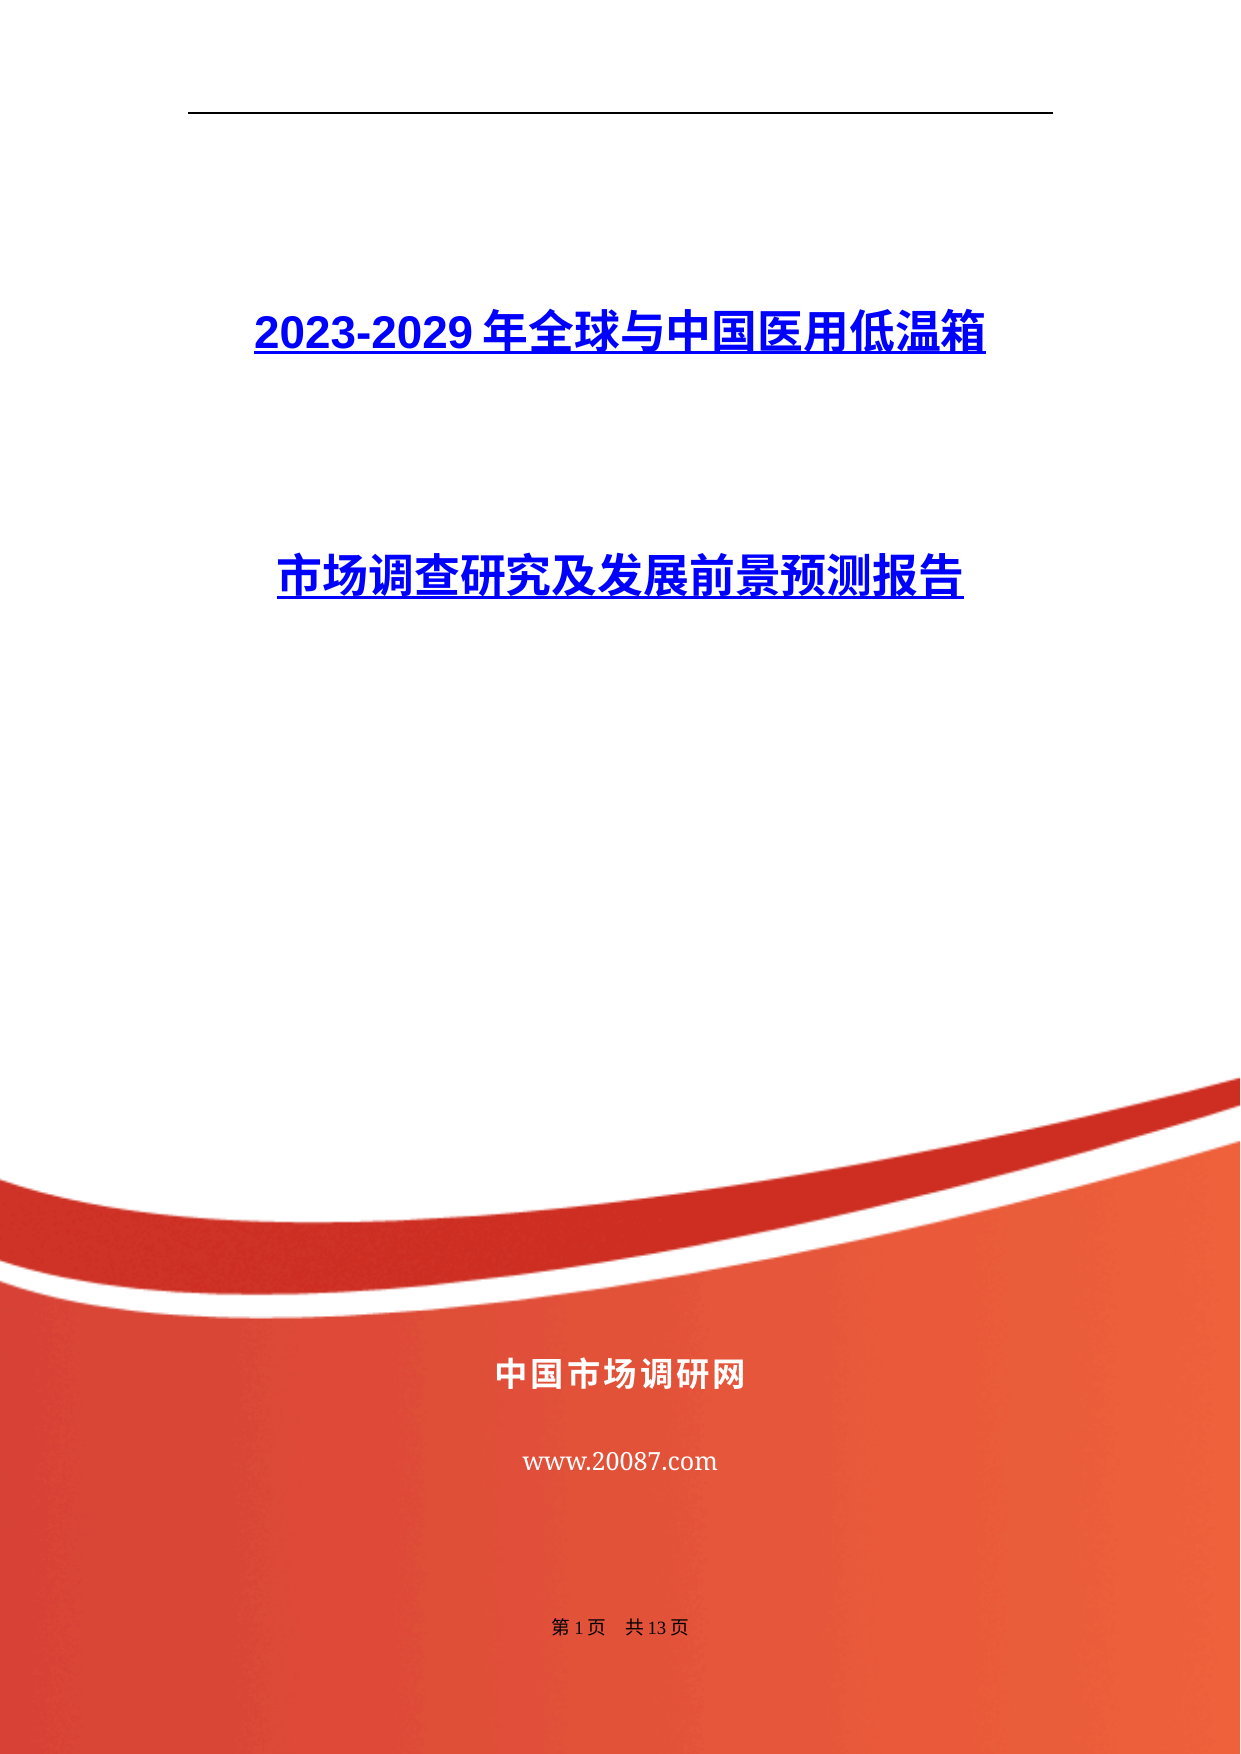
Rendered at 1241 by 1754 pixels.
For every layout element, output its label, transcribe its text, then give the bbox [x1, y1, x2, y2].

subtitle 中国市场调研网 [187, 1339, 1053, 1404]
table_header 2023-2029年全球与中国医用低温箱市场调查研究及发展前景预测报告 [188, 207, 1053, 773]
text www.20087.com [187, 1428, 1053, 1493]
picture [0, 1006, 1241, 1754]
